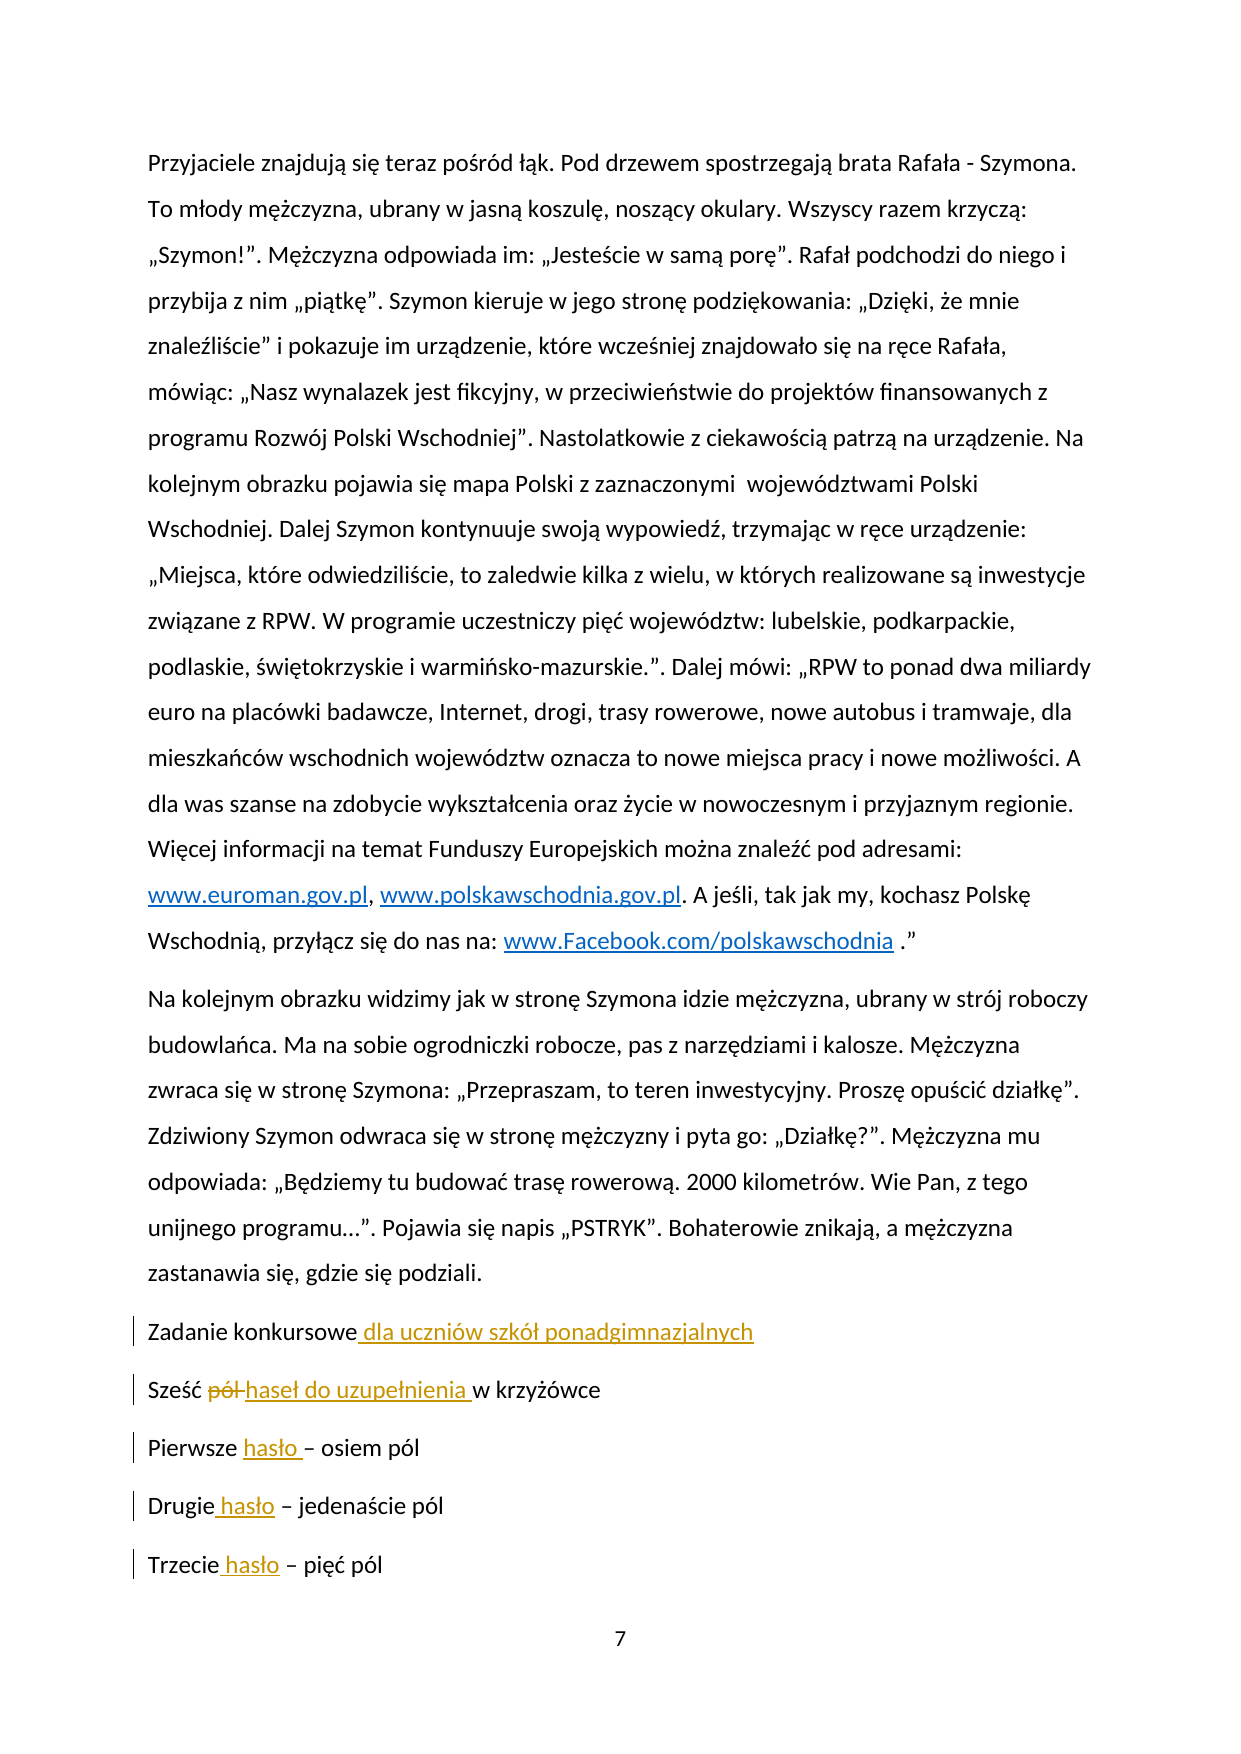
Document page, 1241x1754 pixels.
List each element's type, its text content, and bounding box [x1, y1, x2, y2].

text Na kolejnym obrazku widzimy jak w stronę Szymona idzie mężczyzna, ubrany w strój roboczy budowlańca. Ma na sobie ogrodniczki robocze, pas z narzędziami i kalosze. Mężczyzna zwraca się w stronę Szymona: „Przepraszam, to teren inwestycyjny. Proszę opuścić działkę”. Zdziwiony Szymon odwraca się w stronę mężczyzny i pyta go: „Działkę?”. Mężczyzna mu odpowiada: „Będziemy tu budować trasę rowerową. 2000 kilometrów. Wie Pan, z tego unijnego programu…”. Pojawia się napis „PSTRYK”. Bohaterowie znikają, a mężczyzna zastanawia się, gdzie się podziali. [148, 983, 1093, 1288]
text Trzecie – pięć pól [148, 1549, 1093, 1579]
text Drugie – jedenaście pól [148, 1491, 1093, 1521]
text Zadanie konkursowe [148, 1316, 1093, 1346]
text Pierwsze – osiem pól [148, 1432, 1093, 1463]
text Sześć w krzyżówce [148, 1374, 1093, 1404]
text Przyjaciele znajdują się teraz pośród łąk. Pod drzewem spostrzegają brata Rafała - Szymona. To młody mężczyzna, ubrany w jasną koszulę, noszący okulary. Wszyscy razem krzyczą: „Szymon!”. Mężczyzna odpowiada im: „Jesteście w samą porę”. Rafał podchodzi do niego i przybija z nim „piątkę”. Szymon kieruje w jego stronę podziękowania: „Dzięki, że mnie znaleźliście” i pokazuje im urządzenie, które wcześniej znajdowało się na ręce Rafała, mówiąc: „Nasz wynalazek jest fikcyjny, w przeciwieństwie do projektów finansowanych z programu Rozwój Polski Wschodniej”. Nastolatkowie z ciekawością patrzą na urządzenie. Na kolejnym obrazku pojawia się mapa Polski z zaznaczonymi województwami Polski Wschodniej. Dalej Szymon kontynuuje swoją wypowiedź, trzymając w ręce urządzenie: „Miejsca, które odwiedziliście, to zaledwie kilka z wielu, w których realizowane są inwestycje związane z RPW. W programie uczestniczy pięć województw: lubelskie, podkarpackie, podlaskie, świętokrzyskie i warmińsko-mazurskie.”. Dalej mówi: „RPW to ponad dwa miliardy euro na placówki badawcze, Internet, drogi, trasy rowerowe, nowe autobus i tramwaje, dla mieszkańców wschodnich województw oznacza to nowe miejsca pracy i nowe możliwości. A dla was szanse na zdobycie wykształcenia oraz życie w nowoczesnym i przyjaznym regionie. Więcej informacji na temat Funduszy Europejskich można znaleźć pod adresami: www.euroman.gov.pl, www.polskawschodnia.gov.pl. A jeśli, tak jak my, kochasz Polskę Wschodnią, przyłącz się do nas na: www.Facebook.com/polskawschodnia .” [148, 148, 1093, 956]
